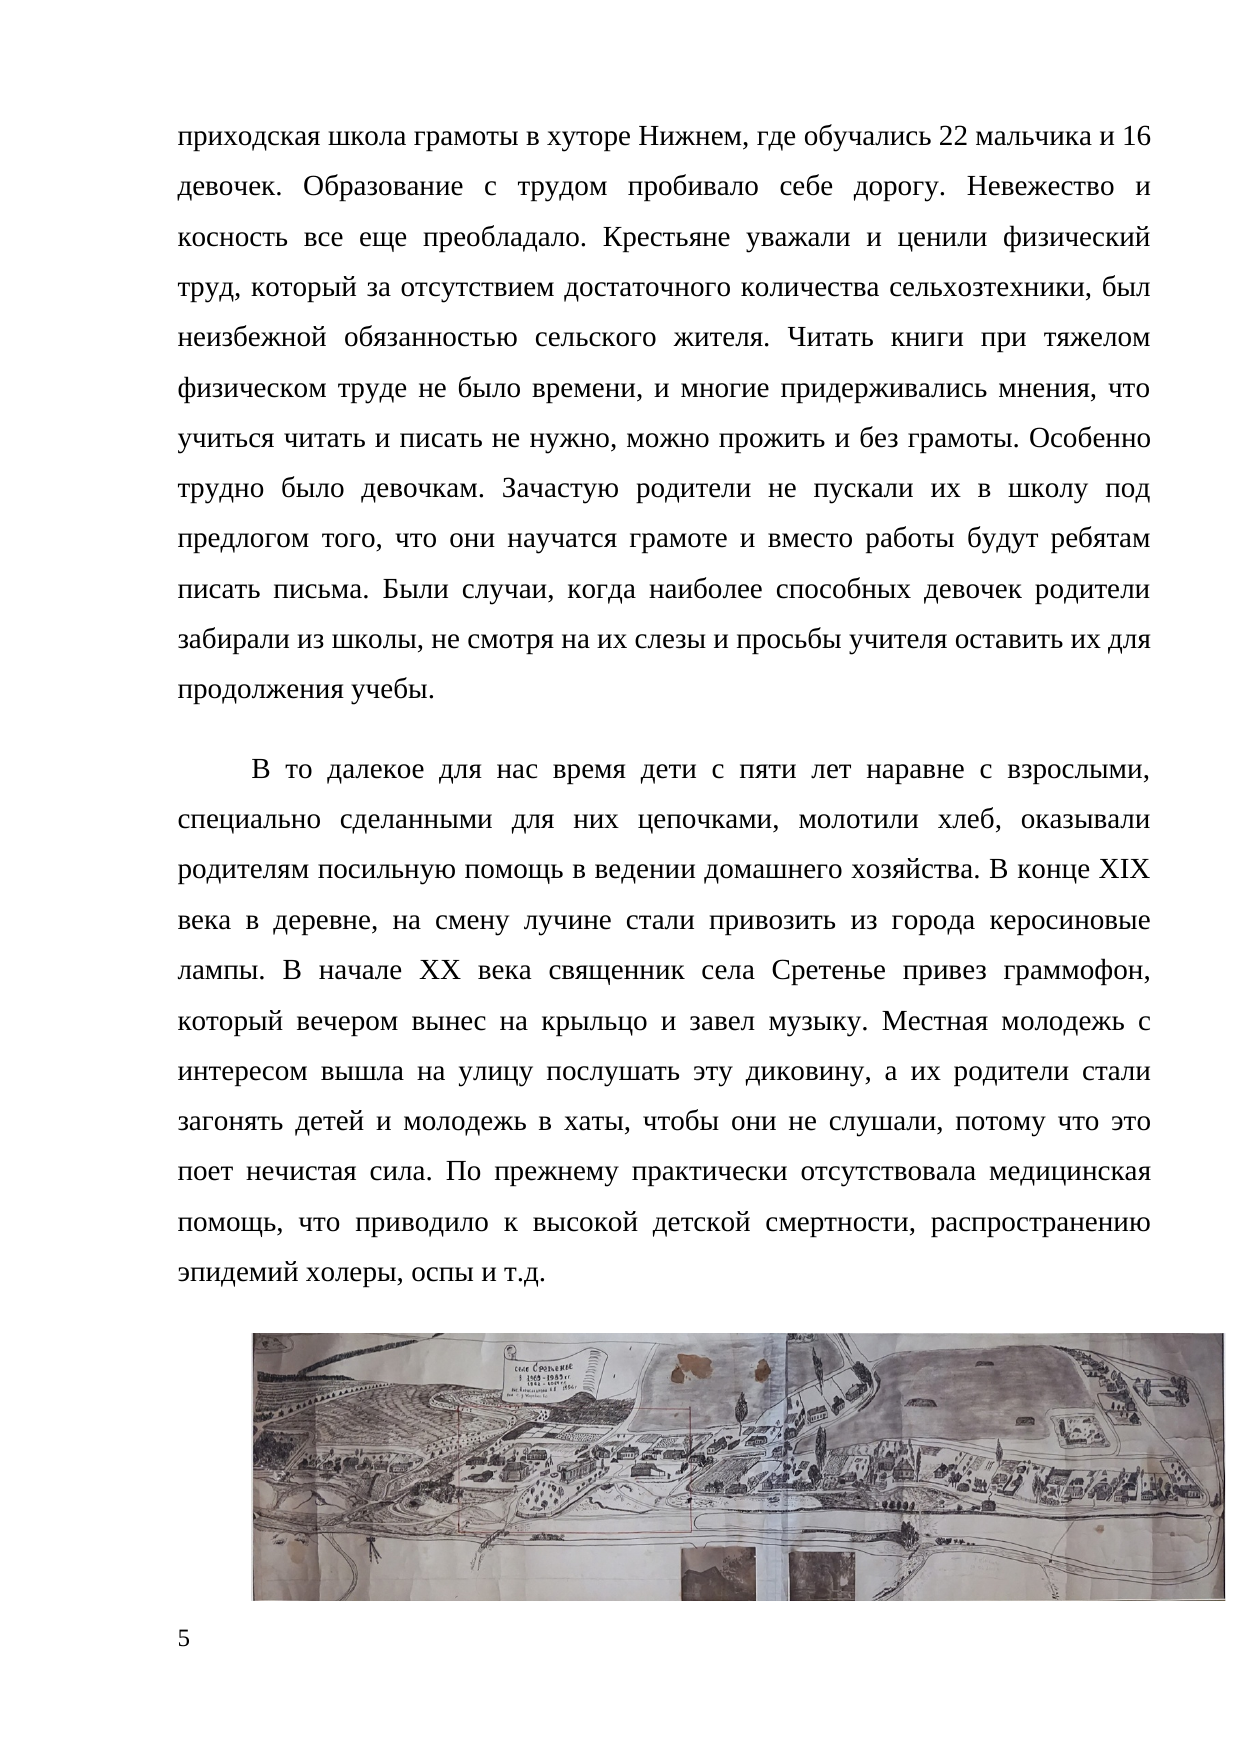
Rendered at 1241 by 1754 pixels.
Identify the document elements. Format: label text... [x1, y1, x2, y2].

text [177, 118, 1152, 705]
picture [251, 1333, 1226, 1601]
text В то далекое для нас время дети с пяти лет наравне с взрослыми, специально сделанными для них цепочками, молотили хлеб, оказывали родителям посильную помощь в ведении домашнего хозяйства. В конце XIX века в деревне, на смену лучине стали привозить из города керосиновые лампы. В начале XX века священник села Сретенье привез граммофон, который вечером вынес на крыльцо и завел музыку. Местная молодежь с интересом вышла на улицу послушать эту диковину, а их родители стали загонять детей и молодежь в хаты, чтобы они не слушали, потому что это поет нечистая сила. По прежнему практически отсутствовала медицинская помощь, что приводило к высокой детской смертности, распространению эпидемий холеры, оспы и т.д. [177, 751, 1152, 1288]
